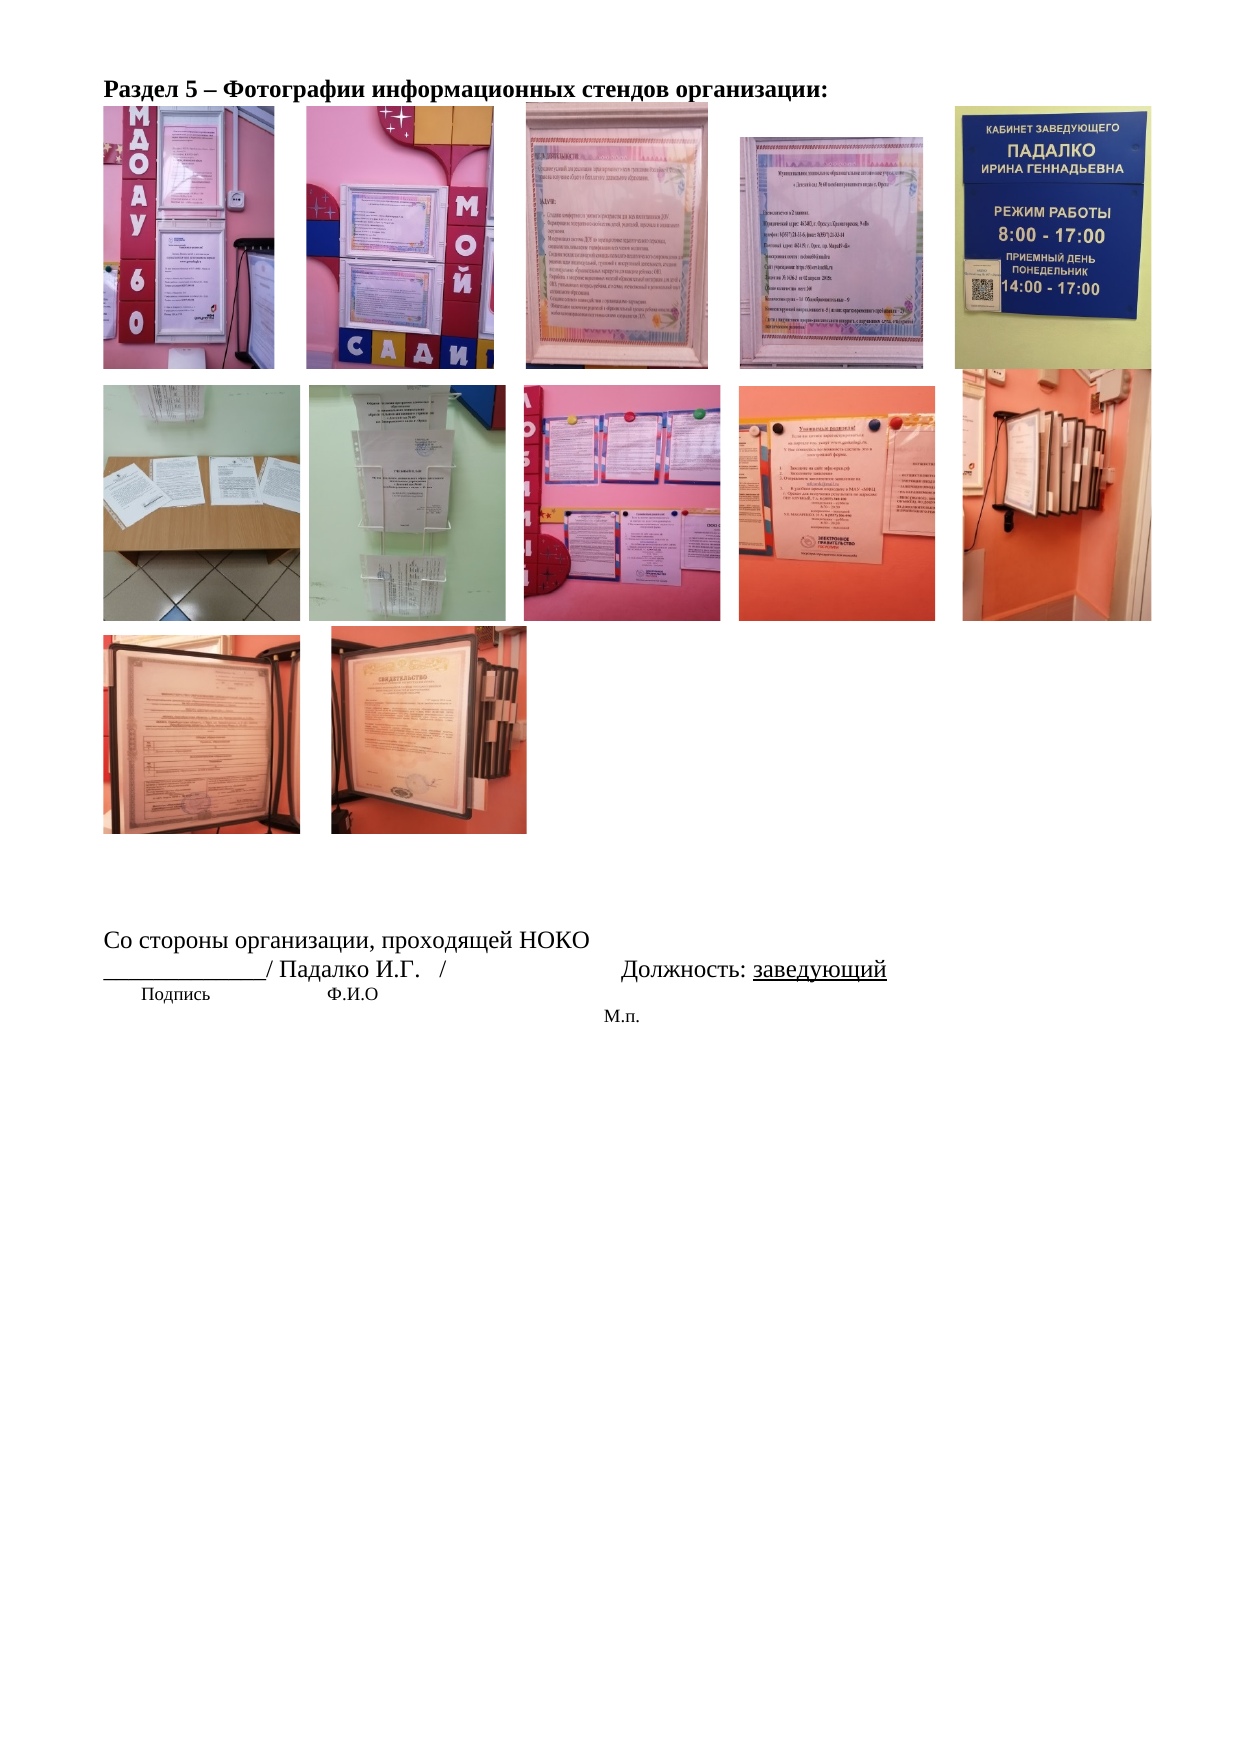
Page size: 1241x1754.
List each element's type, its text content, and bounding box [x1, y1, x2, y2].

text М.п. [103, 1004, 1152, 1026]
picture [954, 106, 1152, 621]
text Раздел 5 – Фотографии информационных стендов организации: [103, 74, 1152, 103]
picture [103, 635, 300, 834]
picture [103, 106, 275, 369]
picture [525, 102, 708, 369]
picture [738, 386, 936, 621]
picture [523, 385, 721, 621]
text Со стороны организации, проходящей НОКО [103, 926, 1152, 954]
picture [306, 106, 494, 369]
text Подпись Ф.И.О [103, 983, 1152, 1004]
picture [309, 385, 506, 621]
picture [103, 385, 300, 621]
picture [739, 137, 924, 369]
text _____________/ Падалко И.Г. / Должность: заведующий [103, 954, 1152, 983]
picture [331, 626, 527, 834]
